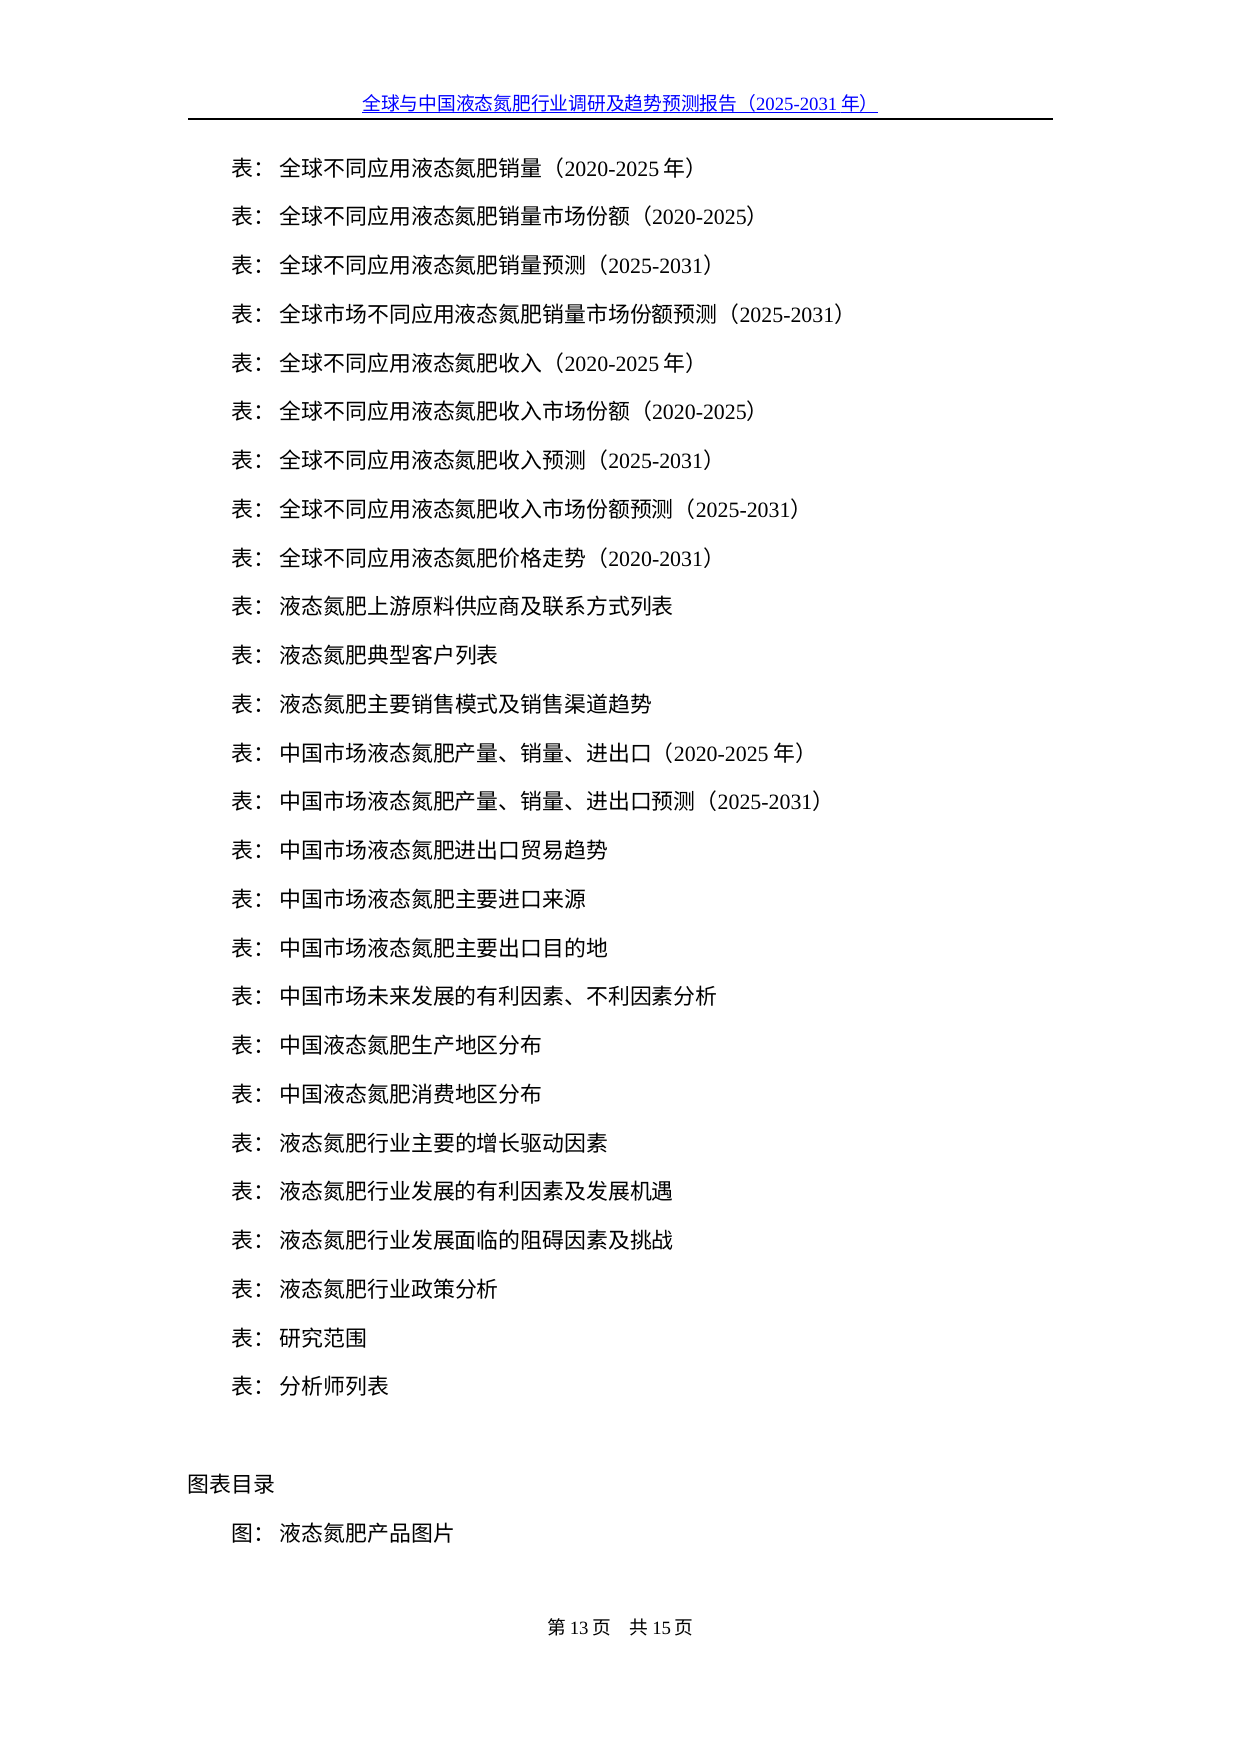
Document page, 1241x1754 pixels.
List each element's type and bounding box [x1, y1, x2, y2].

text [187, 150, 1053, 1548]
